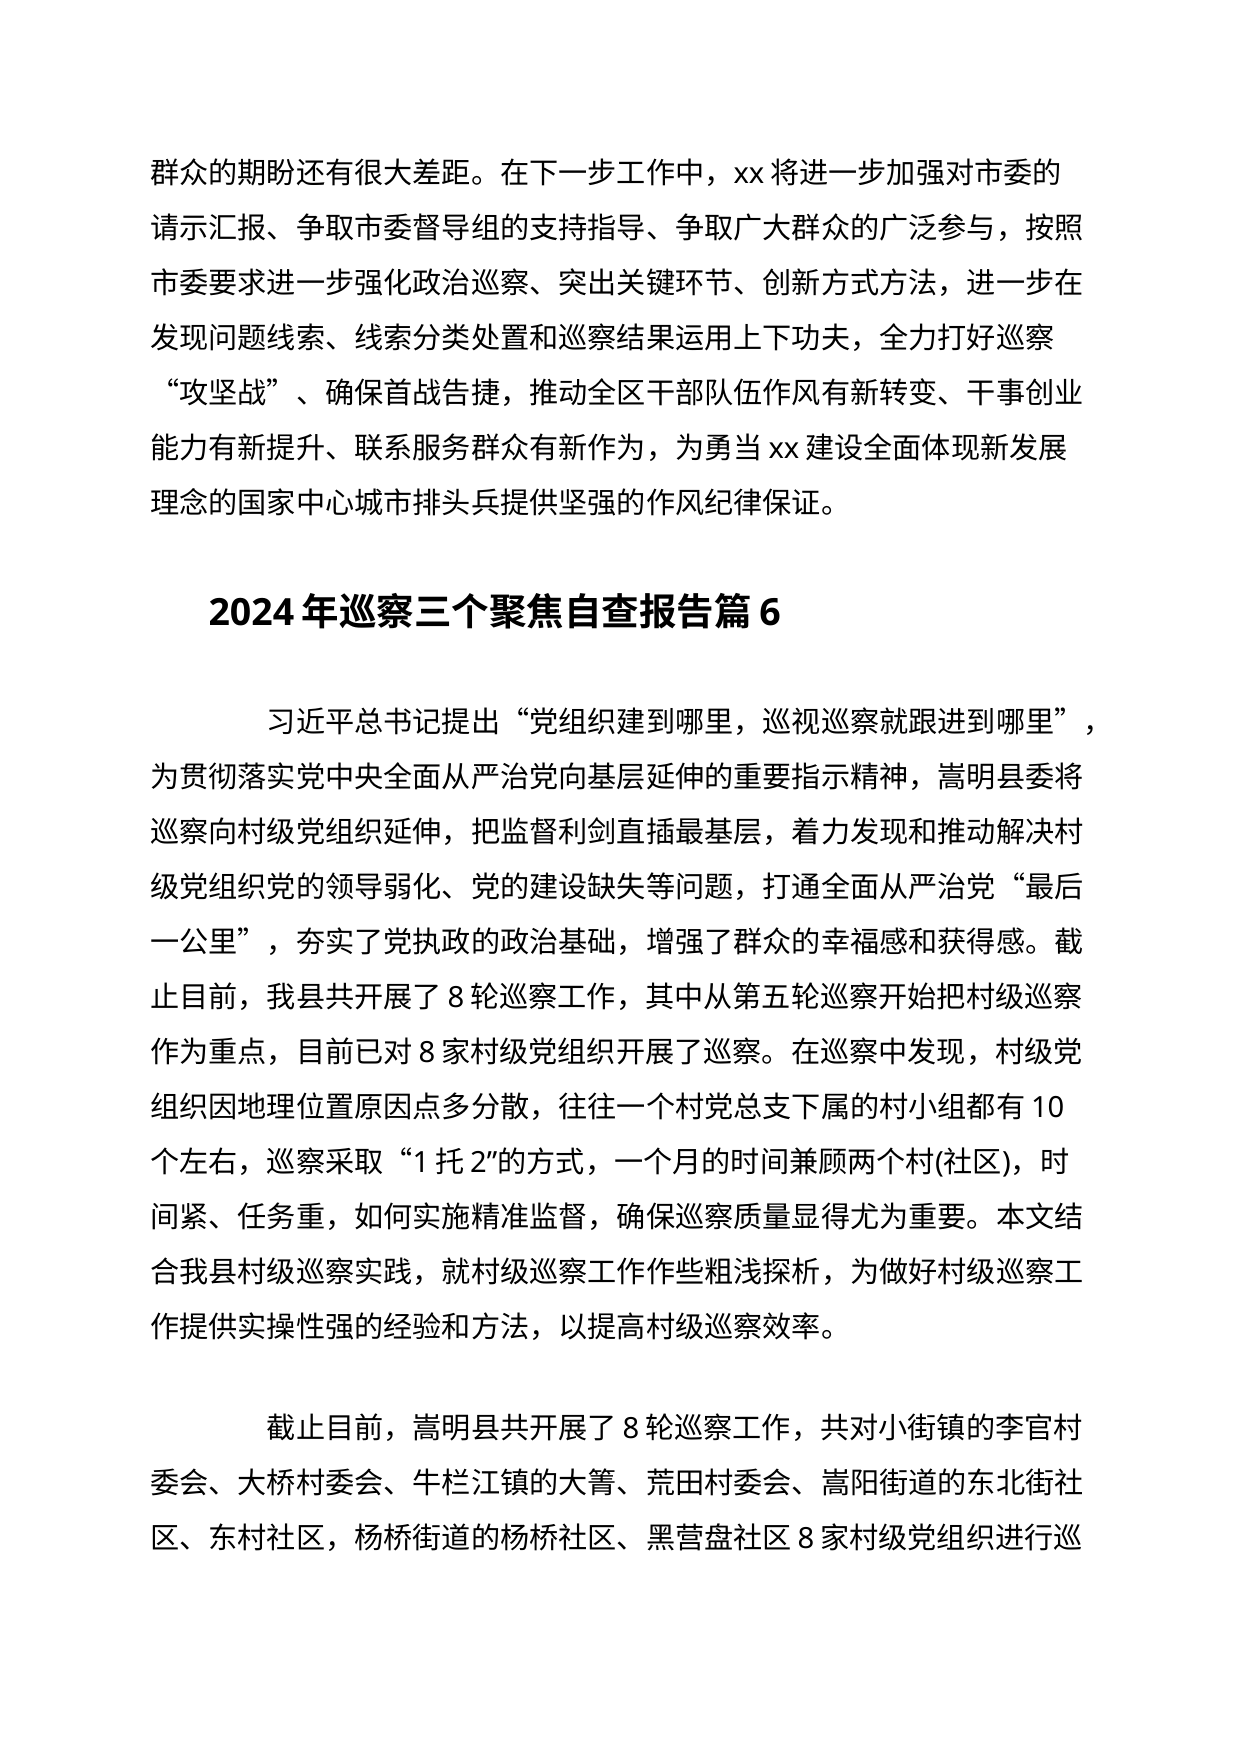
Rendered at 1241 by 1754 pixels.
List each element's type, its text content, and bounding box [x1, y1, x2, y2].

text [150, 1405, 1090, 1557]
text 2024年巡察三个聚焦自查报告篇6 [150, 581, 1090, 636]
text 习近平总书记提出“党组织建到哪里，巡视巡察就跟进到哪里”，为贯彻落实党中央全面从严治党向基层延伸的重要指示精神，嵩明县委将巡察向村级党组织延伸，把监督利剑直插最基层，着力发现和推动解决村级党组织党的领导弱化、党的建设缺失等问题，打通全面从严治党“最后一公里”，夯实了党执政的政治基础，增强了群众的幸福感和获得感。截止目前，我县共开展了8轮巡察工作，其中从第五轮巡察开始把村级巡察作为重点，目前已对8家村级党组织开展了巡察。在巡察中发现，村级党组织因地理位置原因点多分散，往往一个村党总支下属的村小组都有10个左右，巡察采取“1托2”的方式，一个月的时间兼顾两个村(社区)，时间紧、任务重，如何实施精准监督，确保巡察质量显得尤为重要。本文结合我县村级巡察实践，就村级巡察工作作些粗浅探析，为做好村级巡察工作提供实操性强的经验和方法，以提高村级巡察效率。 [150, 699, 1090, 1346]
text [150, 150, 1090, 522]
